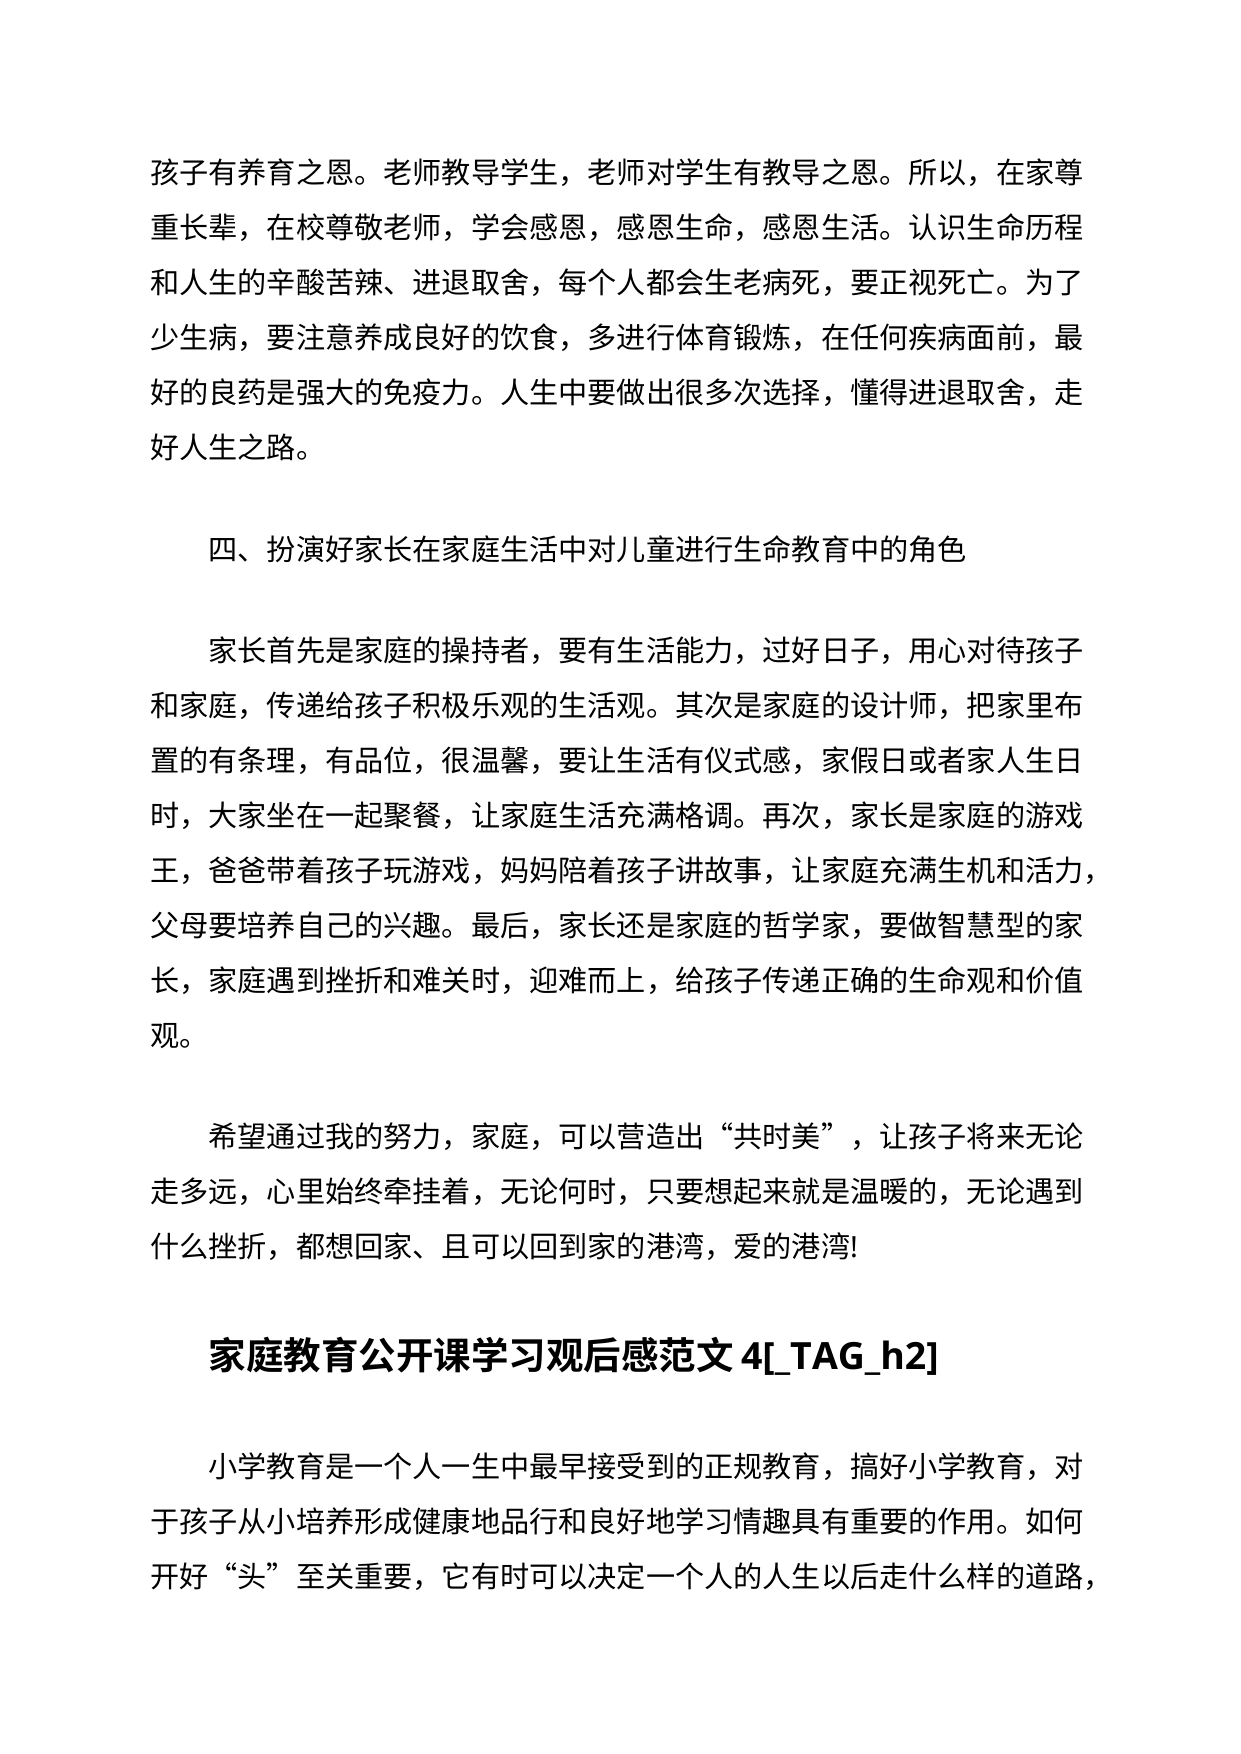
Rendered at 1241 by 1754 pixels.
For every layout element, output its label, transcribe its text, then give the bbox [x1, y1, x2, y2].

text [150, 1443, 1090, 1596]
text 家长首先是家庭的操持者，要有生活能力，过好日子，用心对待孩子和家庭，传递给孩子积极乐观的生活观。其次是家庭的设计师，把家里布置的有条理，有品位，很温馨，要让生活有仪式感，家假日或者家人生日时，大家坐在一起聚餐，让家庭生活充满格调。再次，家长是家庭的游戏王，爸爸带着孩子玩游戏，妈妈陪着孩子讲故事，让家庭充满生机和活力，父母要培养自己的兴趣。最后，家长还是家庭的哲学家，要做智慧型的家长，家庭遇到挫折和难关时，迎难而上，给孩子传递正确的生命观和价值观。 [150, 628, 1090, 1054]
text 家庭教育公开课学习观后感范文4[_TAG_h2] [150, 1326, 1090, 1380]
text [150, 150, 1090, 467]
text 希望通过我的努力，家庭，可以营造出“共时美”，让孩子将来无论走多远，心里始终牵挂着，无论何时，只要想起来就是温暖的，无论遇到什么挫折，都想回家、且可以回到家的港湾，爱的港湾! [150, 1114, 1090, 1266]
text 四、扮演好家长在家庭生活中对儿童进行生命教育中的角色 [150, 526, 1090, 568]
